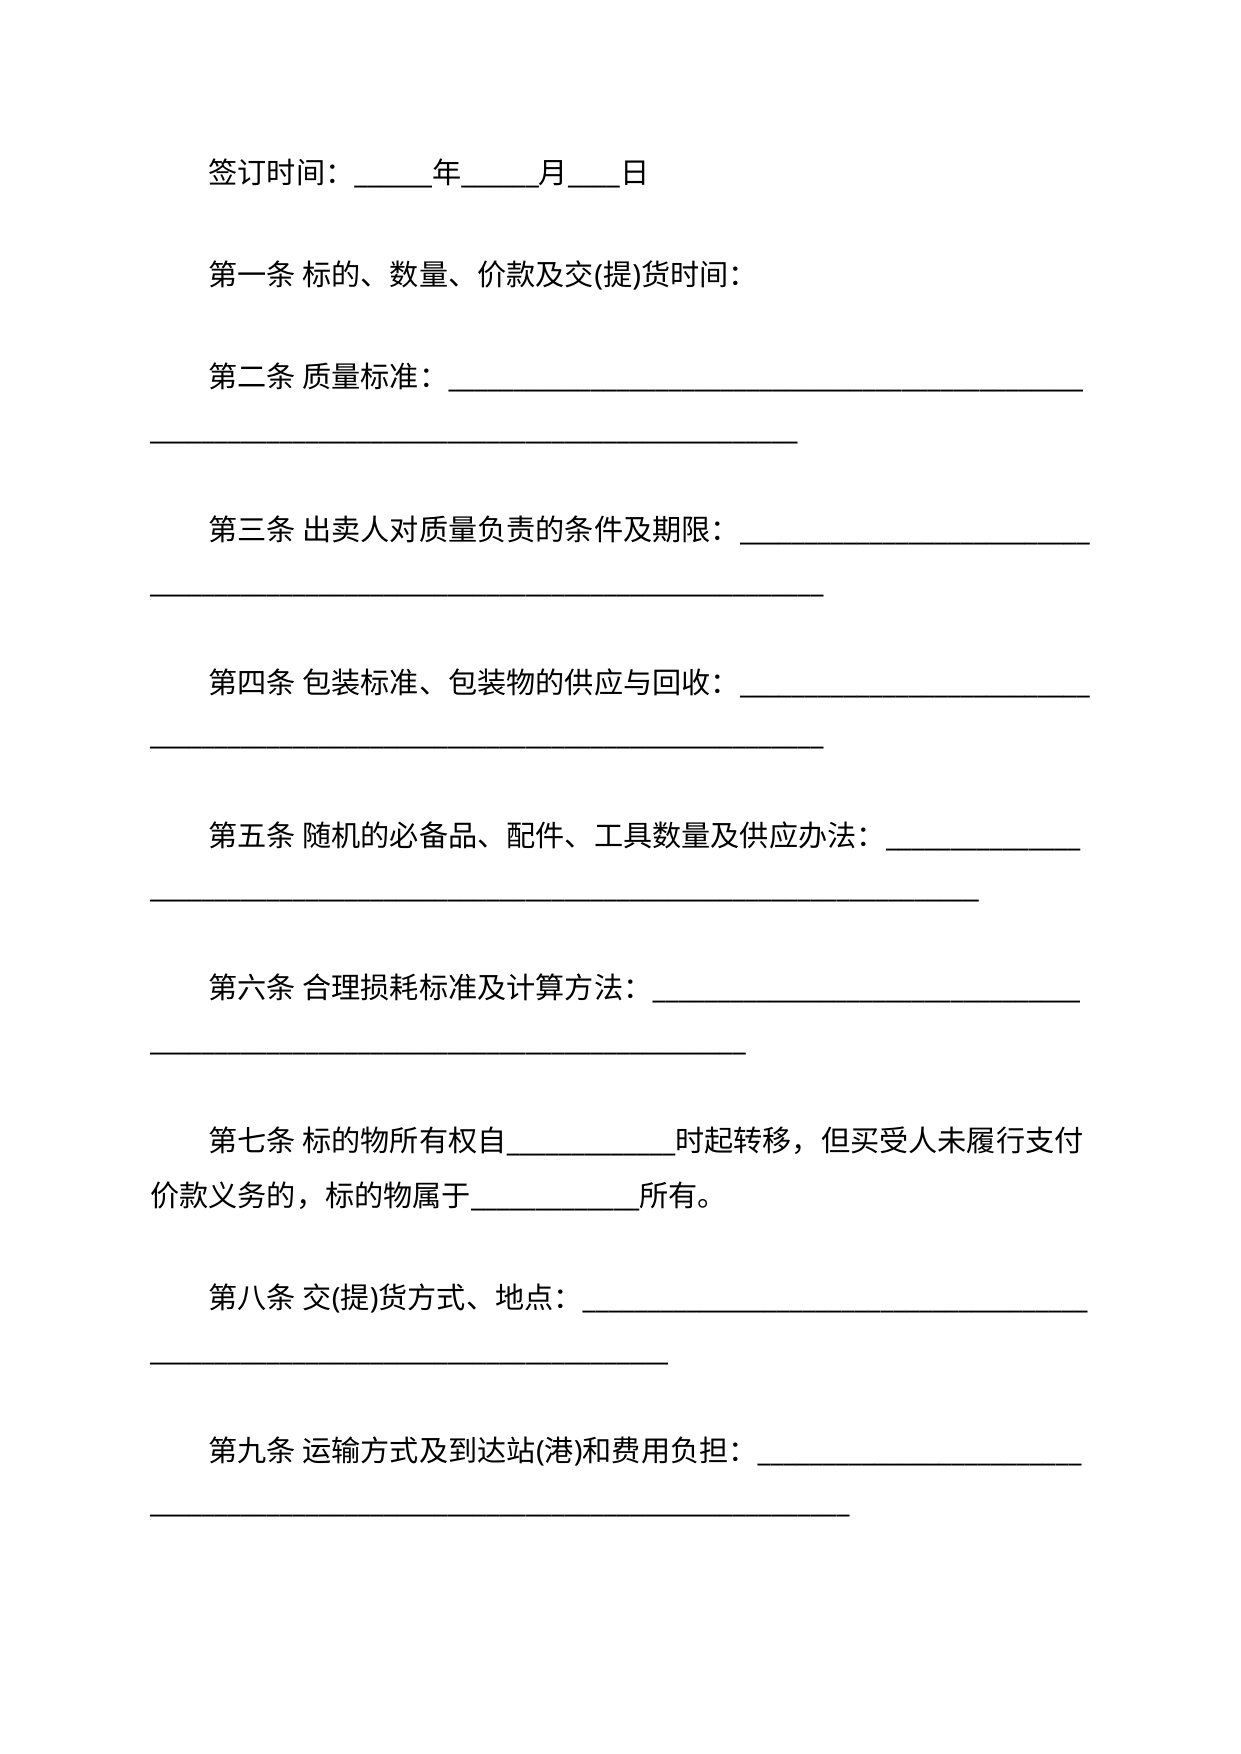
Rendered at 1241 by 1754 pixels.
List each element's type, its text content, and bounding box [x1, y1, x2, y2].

text 第九条 运输方式及到达站(港)和费用负担：_______________________________________________________________________________ [150, 1427, 1090, 1521]
text 第八条 交(提)货方式、地点：_______________________________________________________________________________ [150, 1274, 1090, 1368]
text 第三条 出卖人对质量负责的条件及期限：_______________________________________________________________________________ [150, 507, 1090, 601]
text 第四条 包装标准、包装物的供应与回收：_______________________________________________________________________________ [150, 659, 1090, 753]
text 签订时间：______年______月____日 [150, 150, 1090, 192]
text 第五条 随机的必备品、配件、工具数量及供应办法：_______________________________________________________________________________ [150, 812, 1090, 906]
text 第二条 质量标准：___________________________________________________________________________________________________ [150, 354, 1090, 448]
text 第六条 合理损耗标准及计算方法：_______________________________________________________________________________ [150, 965, 1090, 1059]
text 第七条 标的物所有权自_____________时起转移，但买受人未履行支付价款义务的，标的物属于_____________所有。 [150, 1117, 1090, 1215]
text 第一条 标的、数量、价款及交(提)货时间： [150, 252, 1090, 294]
